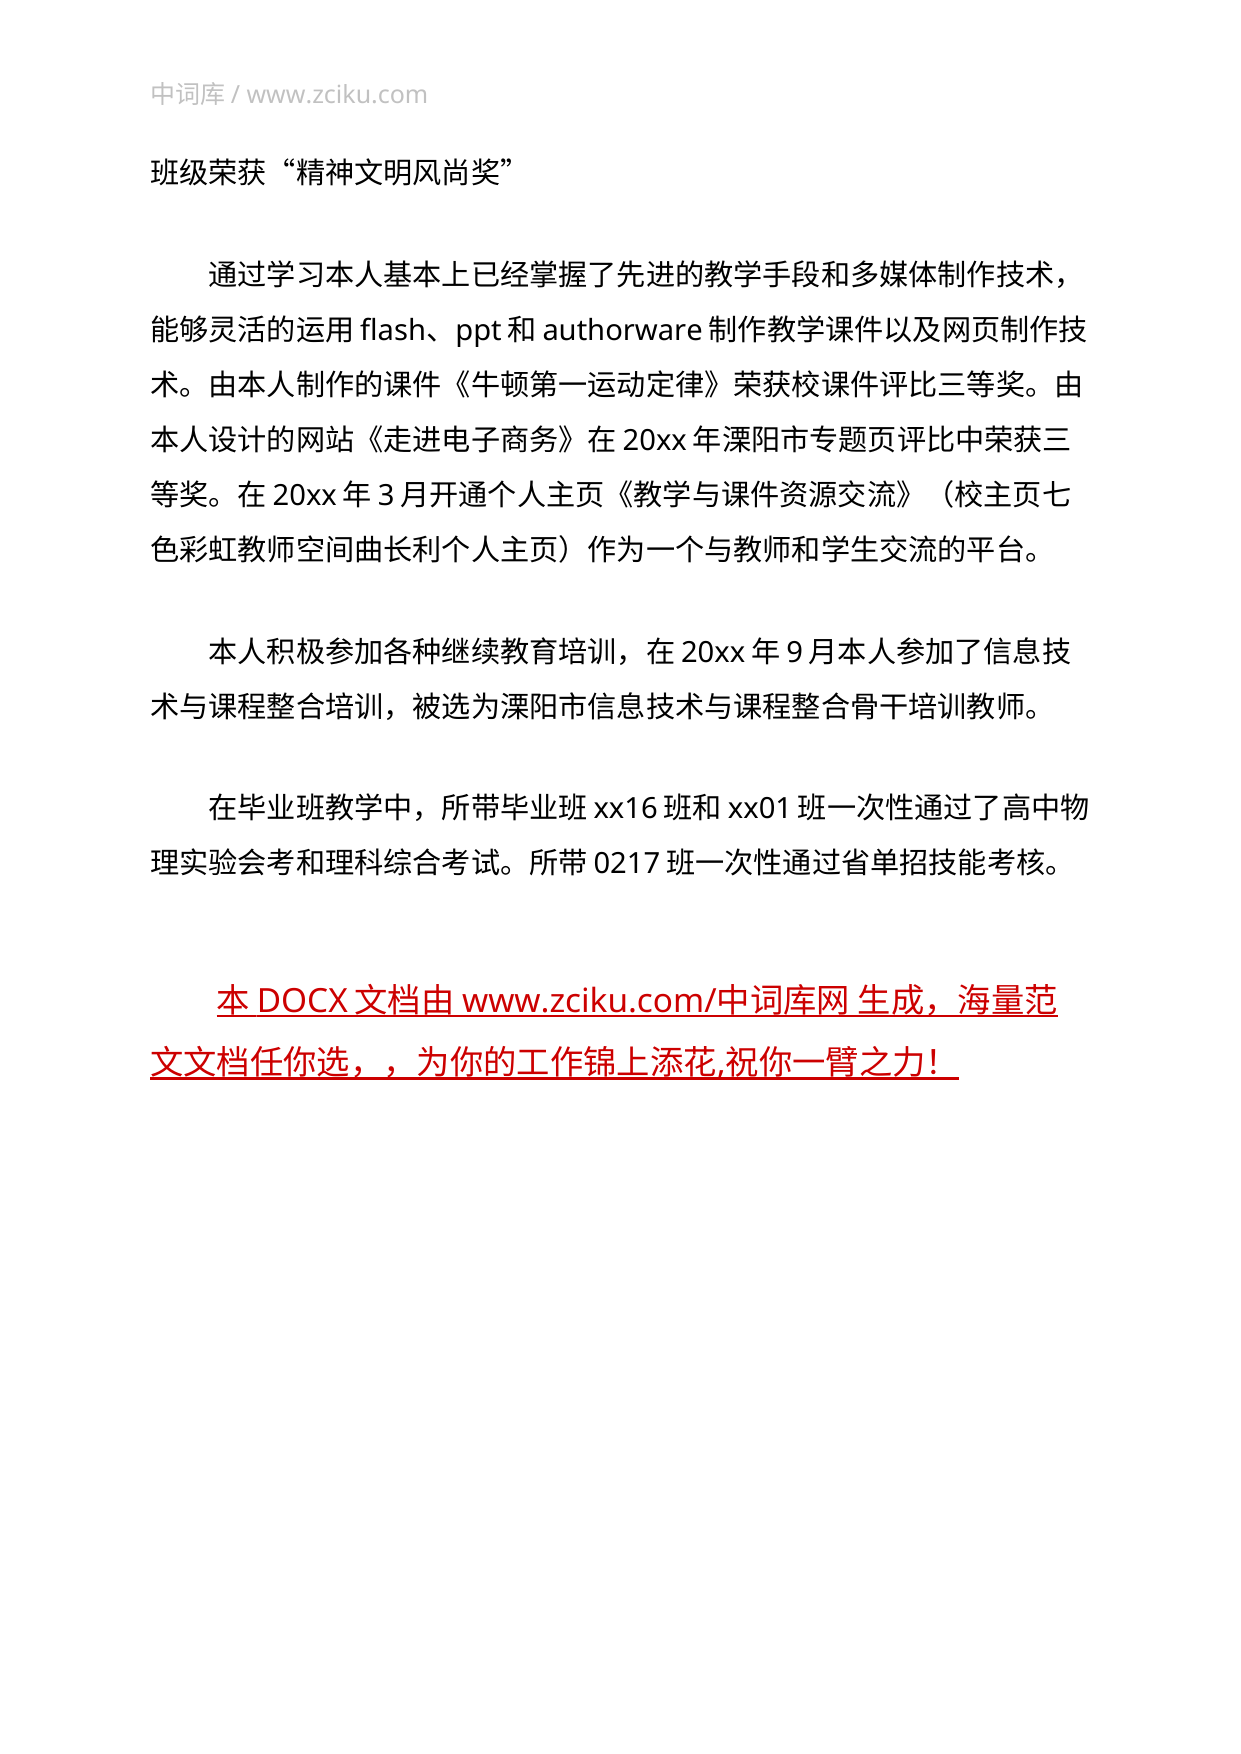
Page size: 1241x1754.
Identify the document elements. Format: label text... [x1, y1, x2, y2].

text 本人积极参加各种继续教育培训，在20xx年9月本人参加了信息技术与课程整合培训，被选为溧阳市信息技术与课程整合骨干培训教师。 [150, 628, 1090, 726]
text 在毕业班教学中，所带毕业班xx16班和xx01班一次性通过了高中物理实验会考和理科综合考试。所带0217班一次性通过省单招技能考核。 [150, 785, 1090, 882]
text 通过学习本人基本上已经掌握了先进的教学手段和多媒体制作技术，能够灵活的运用flash、ppt和authorware制作教学课件以及网页制作技术。由本人制作的课件《牛顿第一运动定律》荣获校课件评比三等奖。由本人设计的网站《走进电子商务》在20xx年溧阳市专题页评比中荣获三等奖。在20xx年3月开通个人主页《教学与课件资源交流》（校主页七色彩虹教师空间曲长利个人主页）作为一个与教师和学生交流的平台。 [150, 252, 1090, 569]
text 本DOCX文档由 www.zciku.com/中词库网 生成，海量范文文档任你选，，为你的工作锦上添花,祝你一臂之力！ [150, 973, 1090, 1084]
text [150, 150, 1090, 192]
